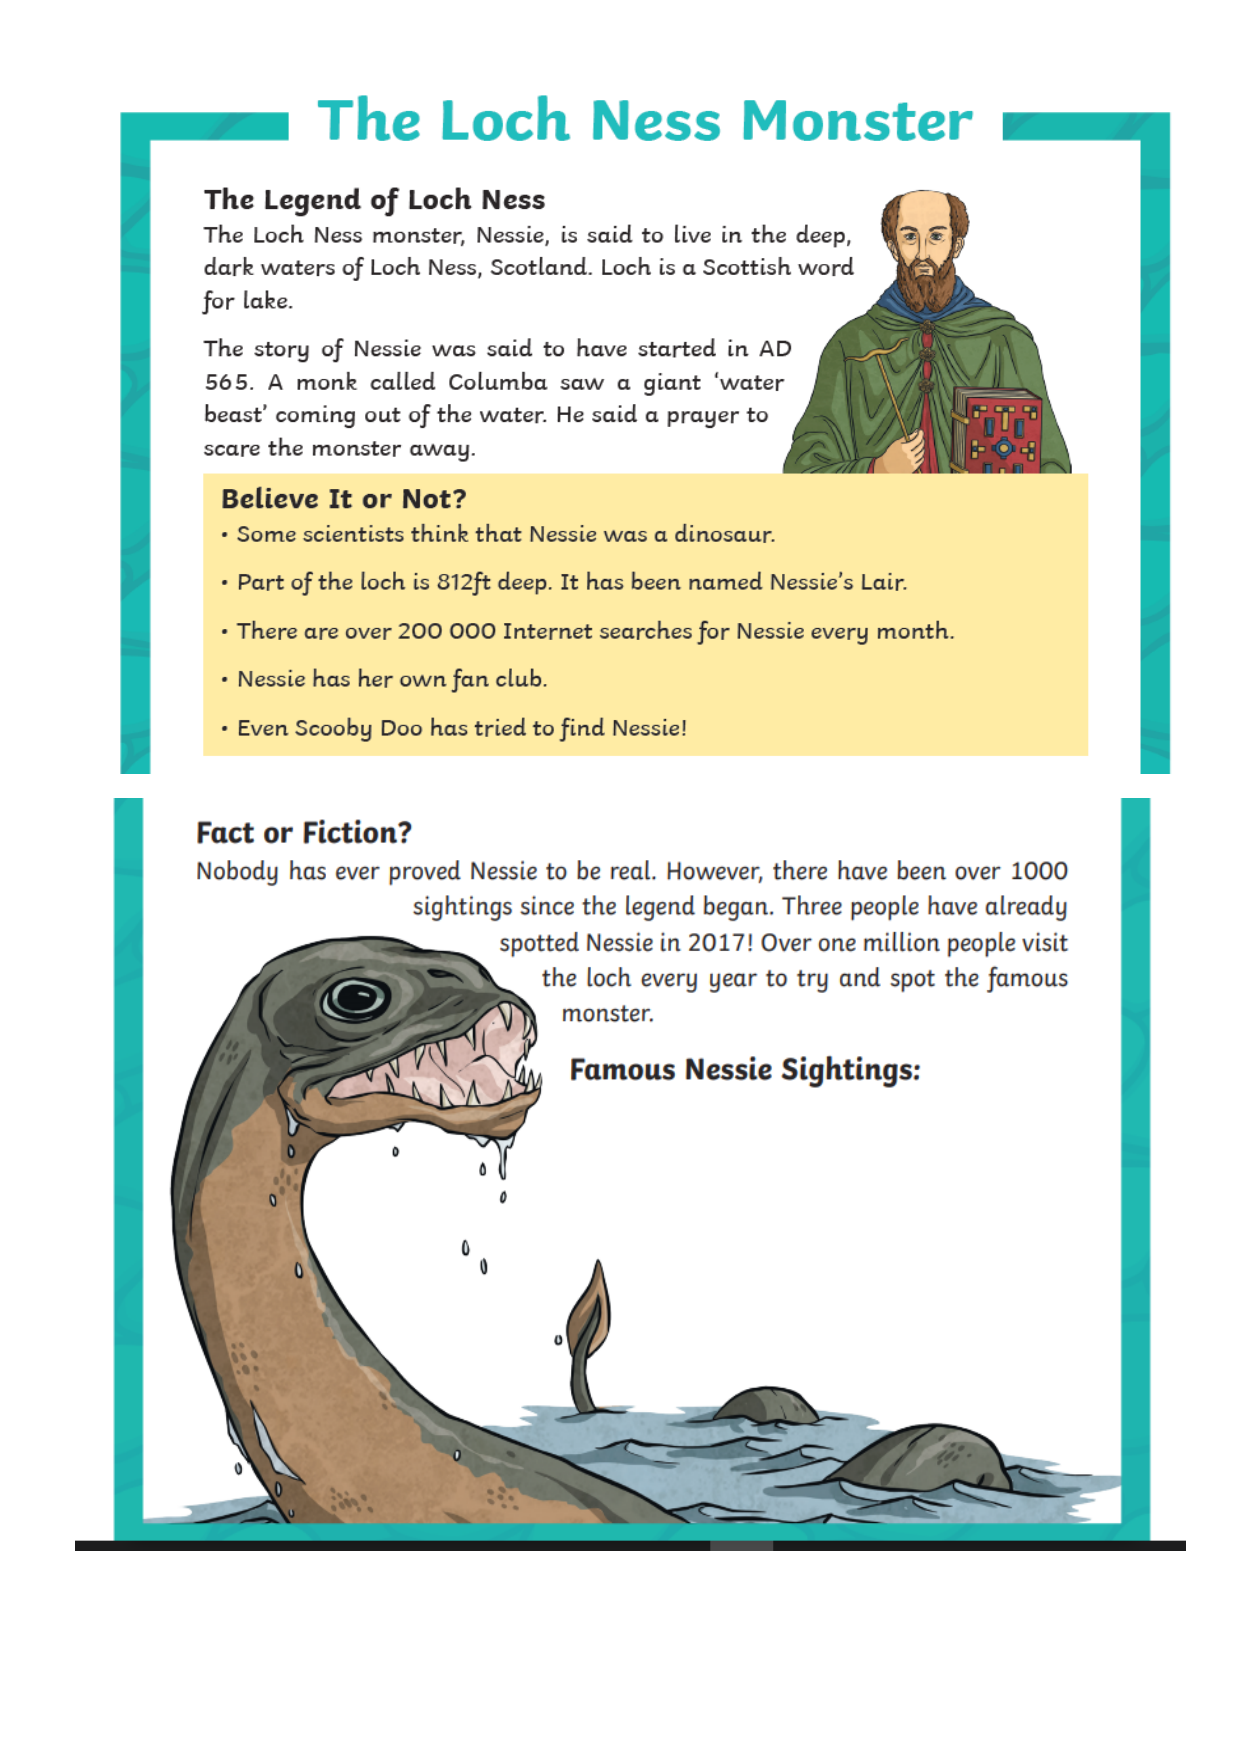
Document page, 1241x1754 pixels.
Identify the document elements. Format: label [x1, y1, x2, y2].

picture [75, 75, 1194, 774]
picture [75, 798, 1186, 1551]
